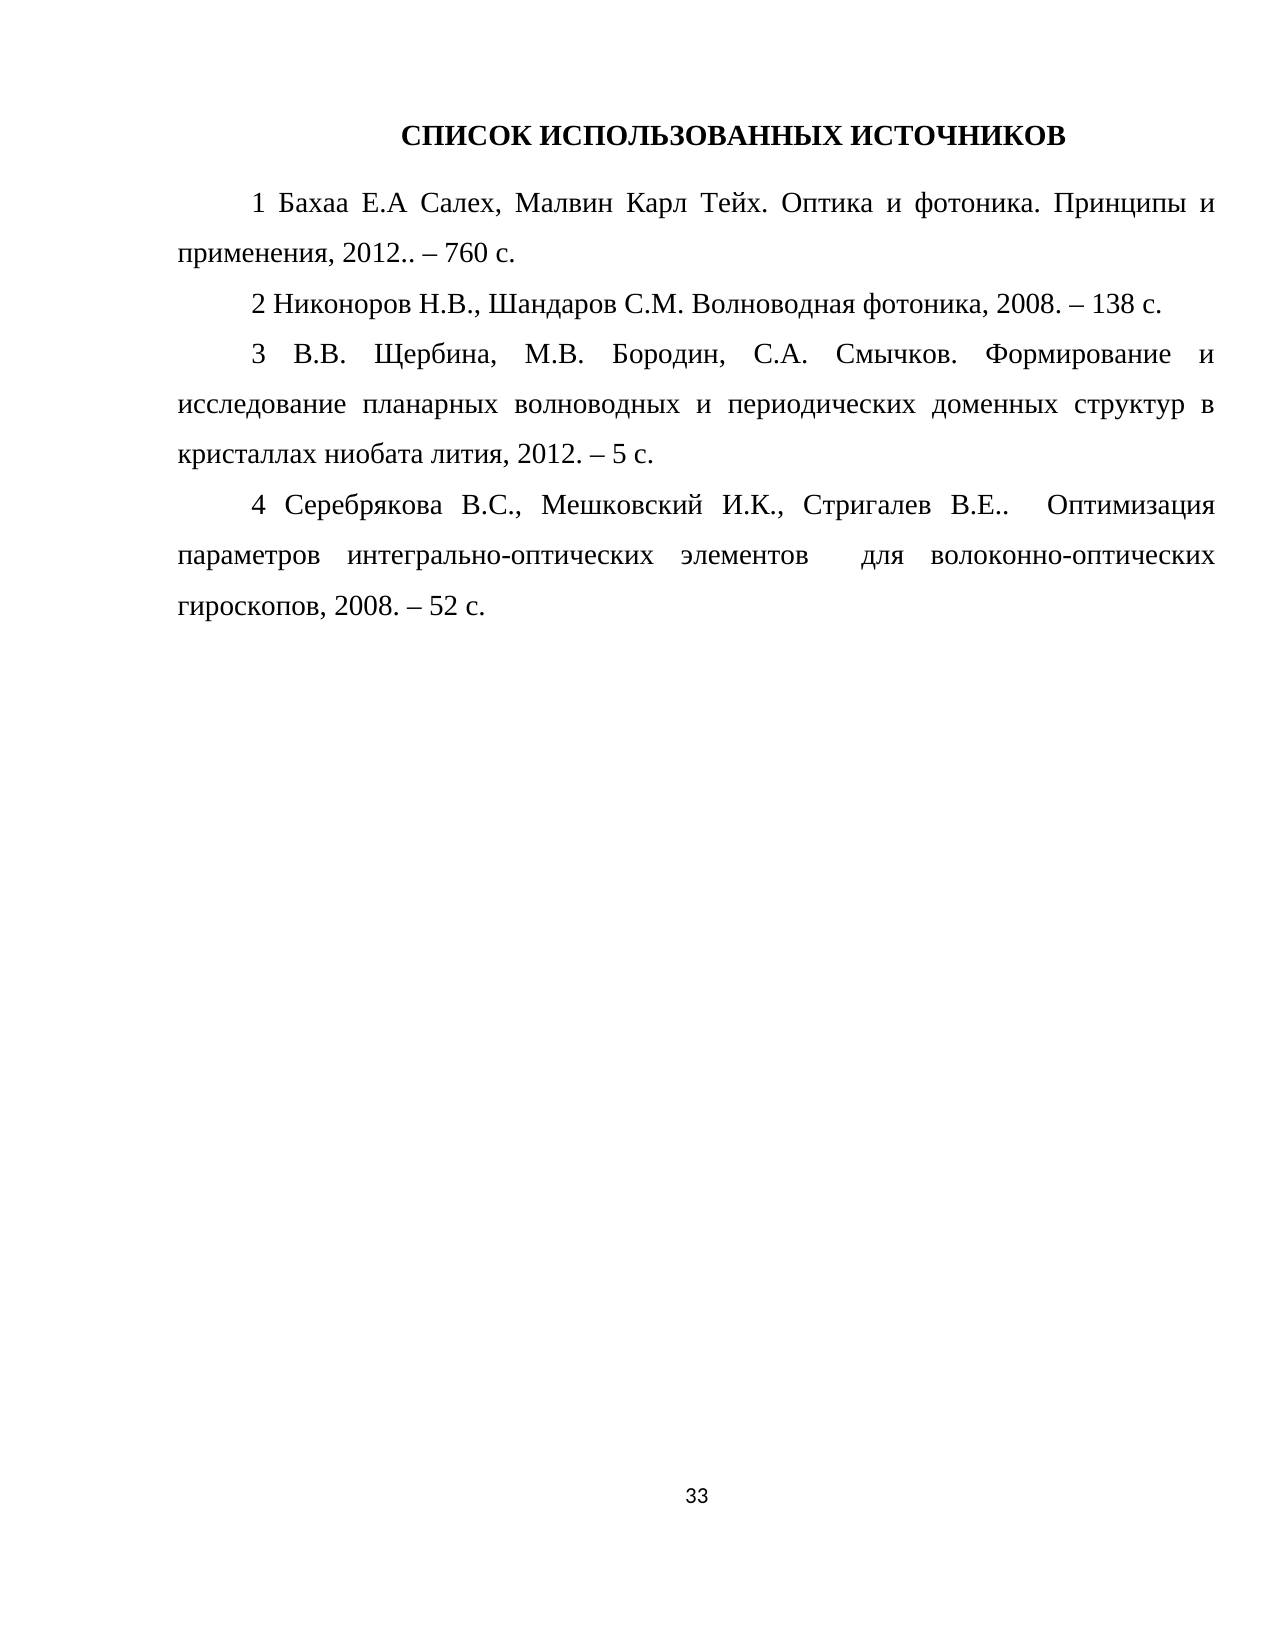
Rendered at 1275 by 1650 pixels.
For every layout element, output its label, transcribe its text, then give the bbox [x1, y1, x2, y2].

text СПИСОК ИСПОЛЬЗОВАННЫХ ИСТОЧНИКОВ [177, 118, 1216, 152]
subtitle 2 Никоноров Н.В., Шандаров С.М. Волноводная фотоника, 2008. – 138 с. [177, 286, 1216, 319]
subtitle 1 Бахаа Е.А Салех, Малвин Карл Тейх. Оптика и фотоника. Принципы и применения, 2012.. – 760 с. [177, 185, 1216, 269]
subtitle 3 В.В. Щербина, М.В. Бородин, С.А. Смычков. Формирование и исследование планарных волноводных и периодических доменных структур в кристаллах ниобата лития, 2012. – 5 с. [177, 336, 1216, 470]
subtitle 4 Серебрякова В.С., Мешковский И.К., Стригалев В.Е.. Оптимизация параметров интегрально-оптических элементов для волоконно-оптических гироскопов, 2008. – 52 с. [177, 487, 1216, 621]
